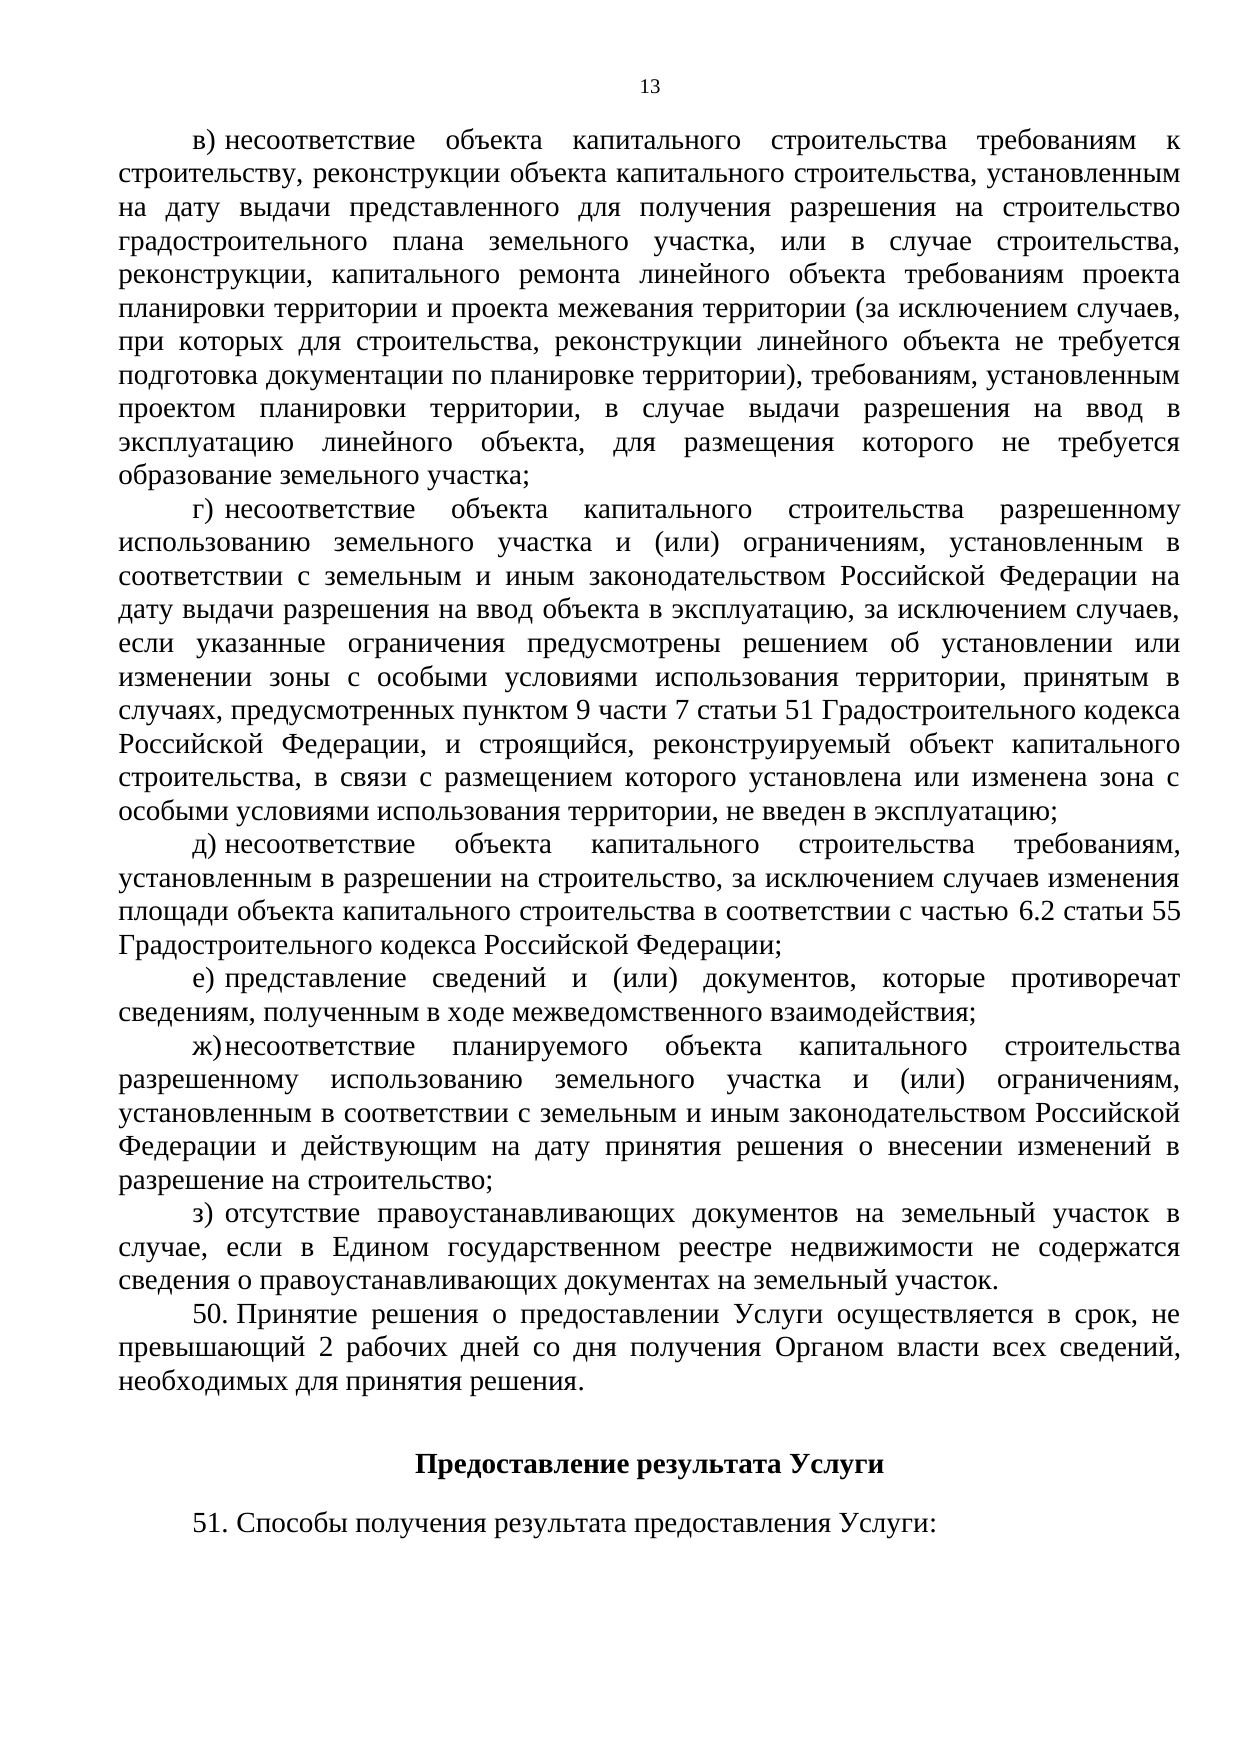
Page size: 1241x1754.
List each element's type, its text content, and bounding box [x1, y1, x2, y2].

text Предоставление результата Услуги [118, 1447, 1181, 1480]
list Способы получения результата предоставления Услуги: [118, 1505, 1181, 1539]
list представление сведений и (или) документов, которые противоречат сведениям, полученным в ходе межведомственного взаимодействия; [118, 961, 1181, 1028]
list несоответствие объекта капитального строительства разрешенному использованию земельного участка и (или) ограничениям, установленным в соответствии с земельным и иным законодательством Российской Федерации на дату выдачи разрешения на ввод объекта в эксплуатацию, за исключением случаев, если указанные ограничения предусмотрены решением об установлении или изменении зоны с особыми условиями использования территории, принятым в случаях, предусмотренных пунктом 9 части 7 статьи 51 Градостроительного кодекса Российской Федерации, и строящийся, реконструируемый объект капитального строительства, в связи с размещением которого установлена или изменена зона с особыми условиями использования территории, не введен в эксплуатацию; [118, 491, 1181, 826]
list несоответствие планируемого объекта капитального строительства разрешенному использованию земельного участка и (или) ограничениям, установленным в соответствии с земельным и иным законодательством Российской Федерации и действующим на дату принятия решения о внесении изменений в разрешение на строительство; [118, 1028, 1181, 1195]
list отсутствие правоустанавливающих документов на земельный участок в случае, если в Едином государственном реестре недвижимости не содержатся сведения о правоустанавливающих документах на земельный участок. [118, 1195, 1181, 1296]
list несоответствие объекта капитального строительства требованиям к строительству, реконструкции объекта капитального строительства, установленным на дату выдачи представленного для получения разрешения на строительство градостроительного плана земельного участка, или в случае строительства, реконструкции, капитального ремонта линейного объекта требованиям проекта планировки территории и проекта межевания территории (за исключением случаев, при которых для строительства, реконструкции линейного объекта не требуется подготовка документации по планировке территории), требованиям, установленным проектом планировки территории, в случае выдачи разрешения на ввод в эксплуатацию линейного объекта, для размещения которого не требуется образование земельного участка; [118, 122, 1181, 491]
list несоответствие объекта капитального строительства требованиям, установленным в разрешении на строительство, за исключением случаев изменения площади объекта капитального строительства в соответствии с частью 6.2 статьи 55 Градостроительного кодекса Российской Федерации; [118, 826, 1181, 961]
list Принятие решения о предоставлении Услуги осуществляется в срок, не превышающий 2 рабочих дней со дня получения Органом власти всех сведений, необходимых для принятия решения. [118, 1296, 1181, 1397]
